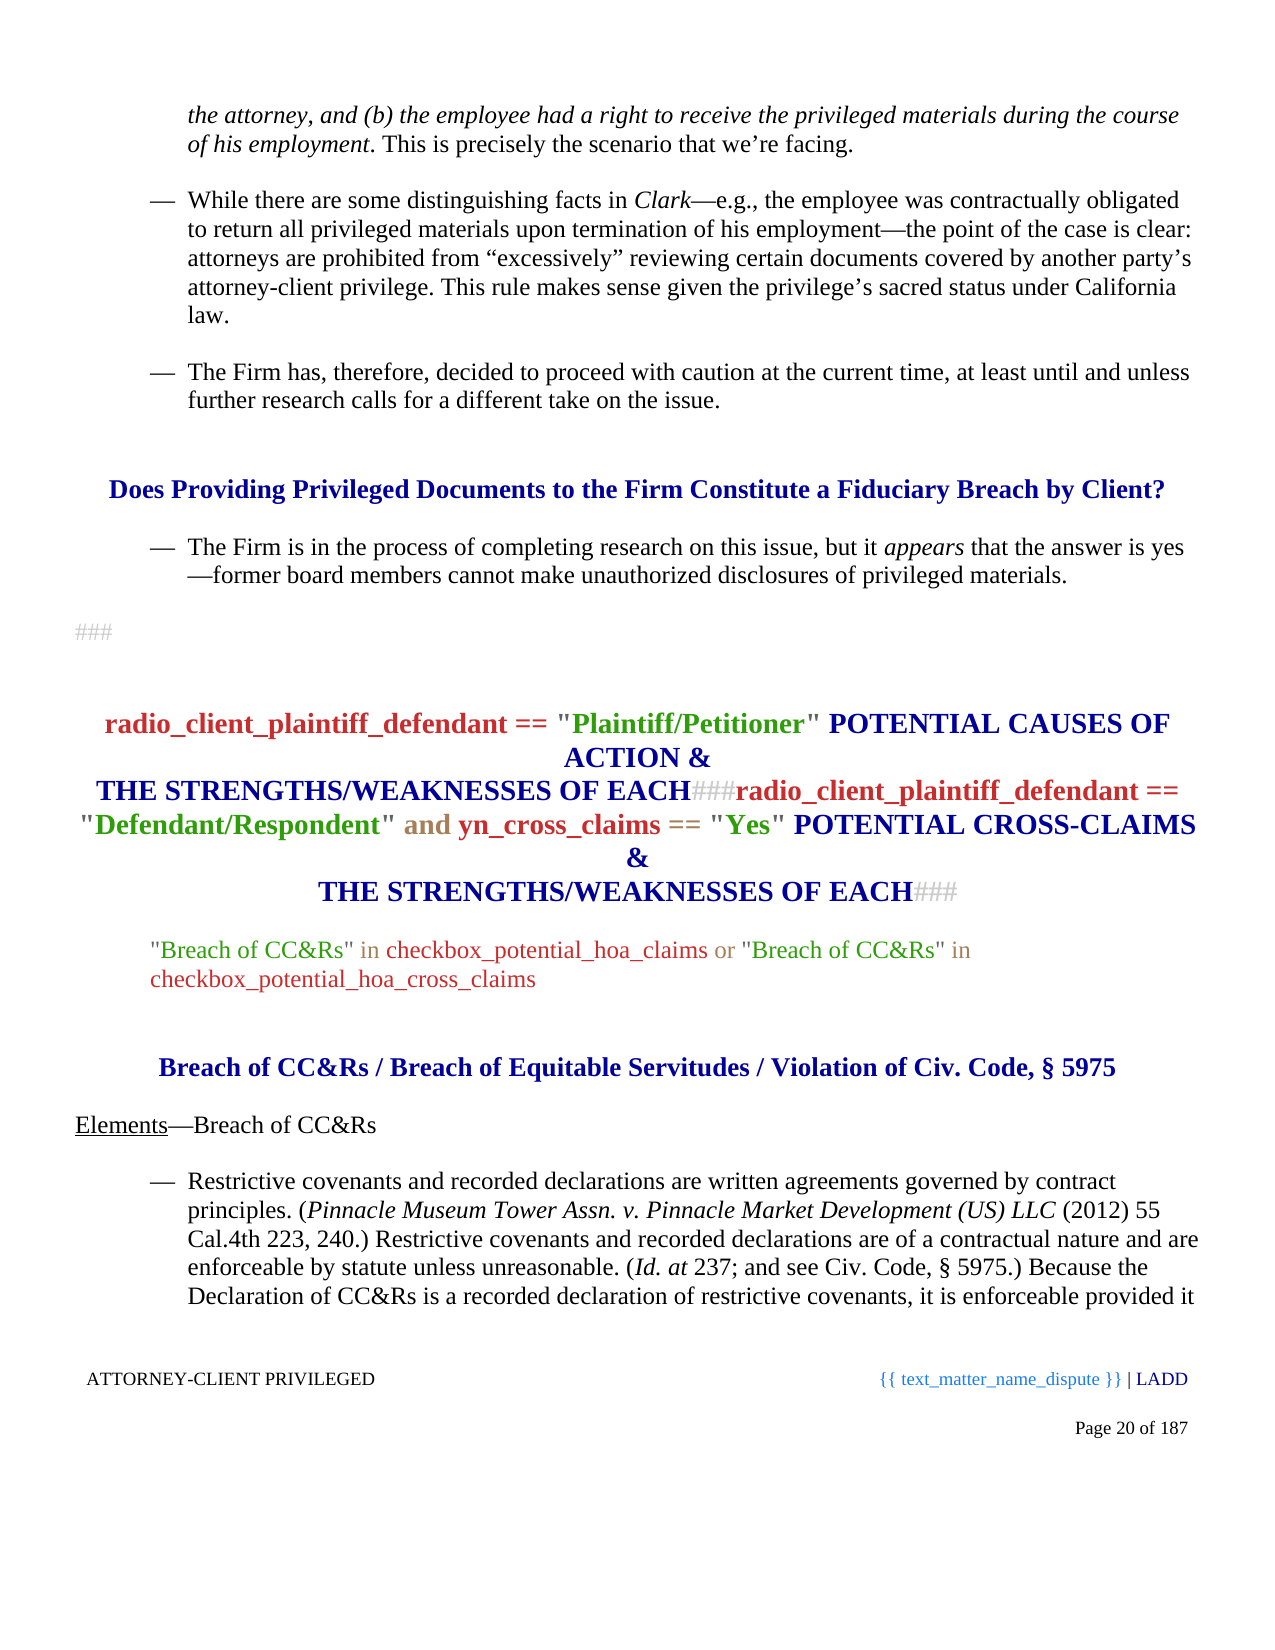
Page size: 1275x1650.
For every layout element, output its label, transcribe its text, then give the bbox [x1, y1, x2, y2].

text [150, 101, 1200, 158]
text — The Firm is in the process of completing research on this issue, but it appears that the answer is yes—former board members cannot make unauthorized disclosures of privileged materials. [150, 532, 1200, 589]
subtitle Does Providing Privileged Documents to the Firm Constitute a Fiduciary Breach by Client? [75, 442, 1200, 504]
text — The Firm has, therefore, decided to proceed with caution at the current time, at least until and unless further research calls for a different take on the issue. [150, 357, 1200, 414]
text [150, 1166, 1200, 1310]
subtitle POTENTIAL CAUSES OF ACTION & THE STRENGTHS/WEAKNESSES OF EACHPOTENTIAL CROSS-CLAIMS & THE STRENGTHS/WEAKNESSES OF EACH [75, 673, 1200, 908]
text — While there are some distinguishing facts in Clark—e.g., the employee was contractually obligated to return all privileged materials upon termination of his employment—the point of the case is clear: attorneys are prohibited from “excessively” reviewing certain documents covered by another party’s attorney-client privilege. This rule makes sense given the privilege’s sacred status under California law. [150, 186, 1200, 329]
text Elements—Breach of CC&Rs [75, 1110, 1200, 1139]
subtitle Breach of CC&Rs / Breach of Equitable Servitudes / Violation of Civ. Code, § 5975 [75, 1020, 1200, 1082]
